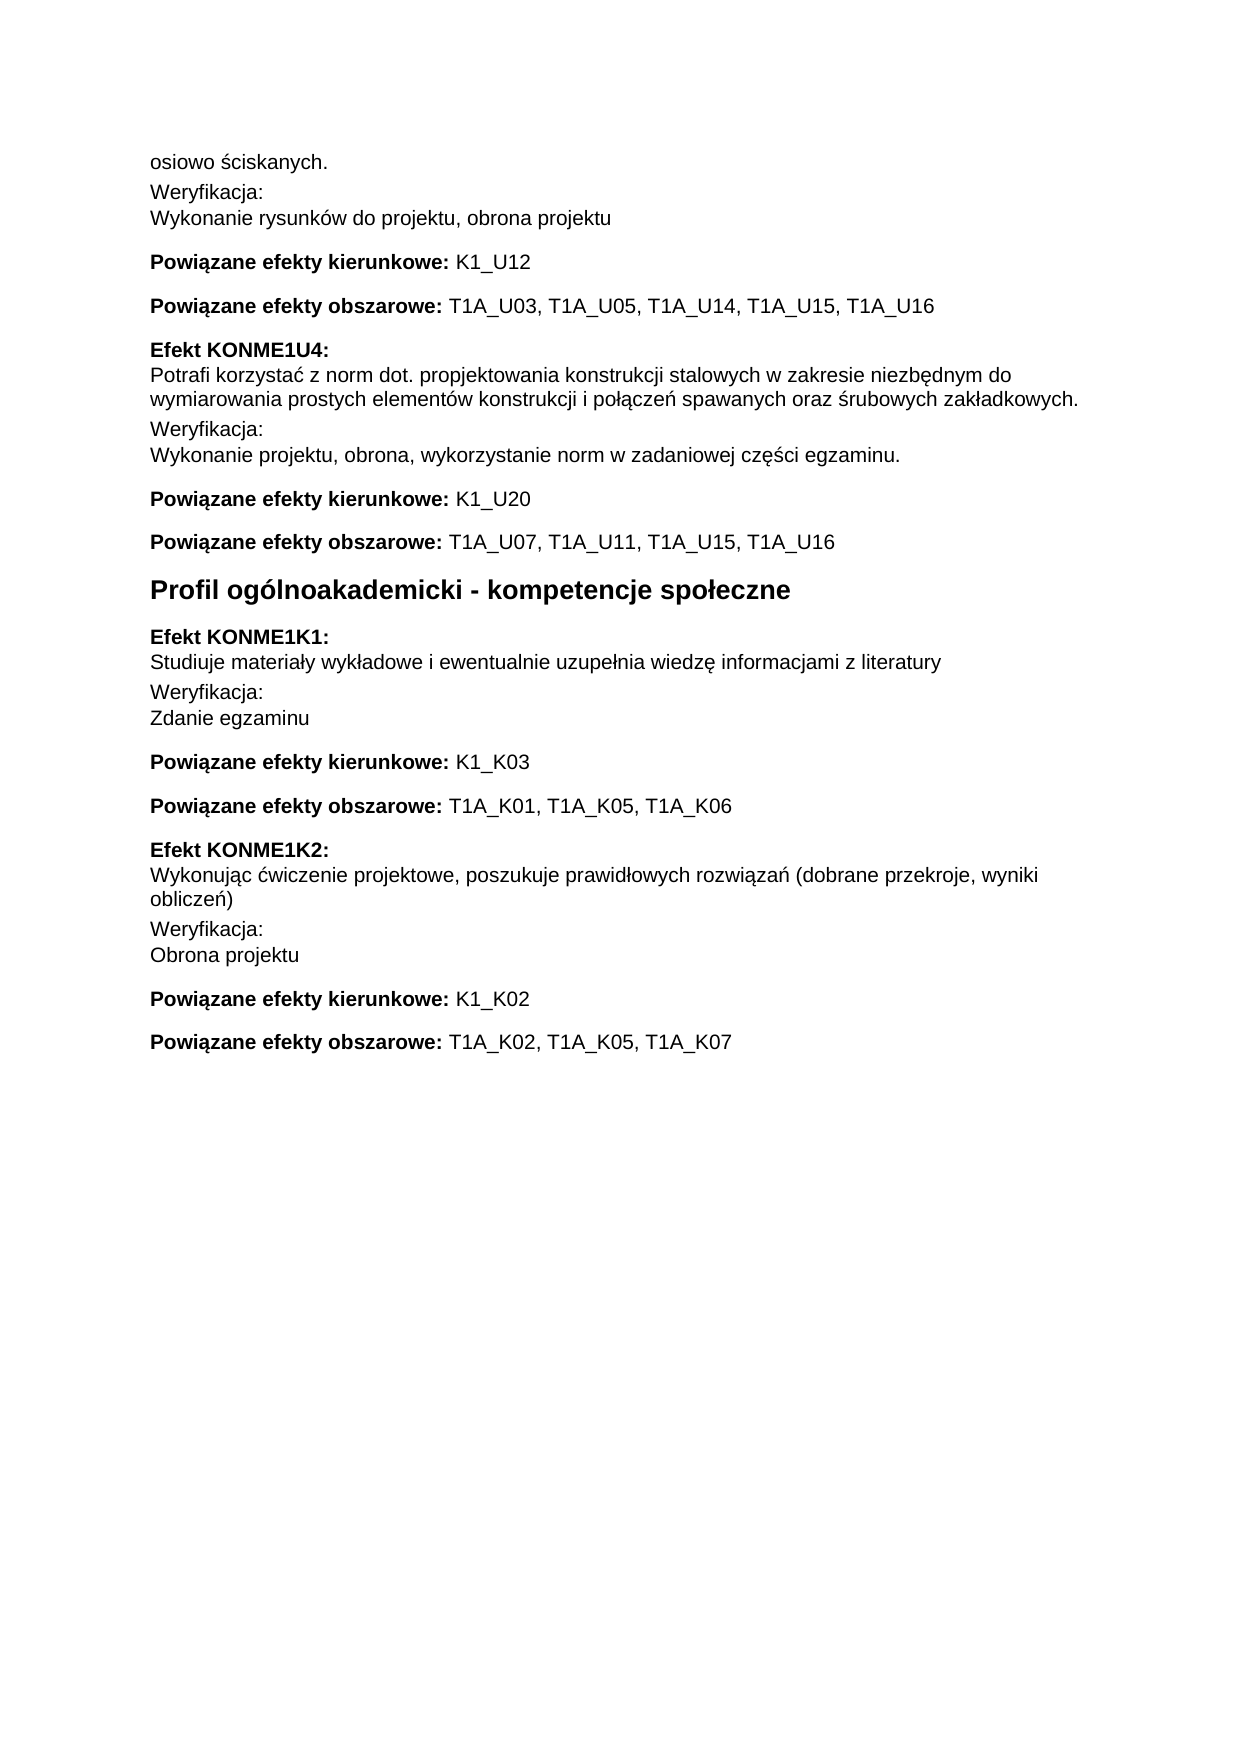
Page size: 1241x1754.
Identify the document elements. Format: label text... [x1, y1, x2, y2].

text Wykonując ćwiczenie projektowe, poszukuje prawidłowych rozwiązań (dobrane przekroje, wyniki obliczeń) [150, 862, 1090, 910]
text Powiązane efekty obszarowe: T1A_U07, T1A_U11, T1A_U15, T1A_U16 [150, 530, 1090, 554]
text Studiuje materiały wykładowe i ewentualnie uzupełnia wiedzę informacjami z literatury [150, 650, 1090, 674]
text Zdanie egzaminu [150, 706, 1090, 730]
text Powiązane efekty kierunkowe: K1_U20 [150, 486, 1090, 510]
text Weryfikacja: [150, 417, 1090, 441]
text Weryfikacja: [150, 917, 1090, 941]
text Powiązane efekty obszarowe: T1A_U03, T1A_U05, T1A_U14, T1A_U15, T1A_U16 [150, 294, 1090, 318]
text Powiązane efekty obszarowe: T1A_K02, T1A_K05, T1A_K07 [150, 1030, 1090, 1054]
text Efekt KONME1U4: [150, 337, 1090, 361]
subtitle Profil ogólnoakademicki - kompetencje społeczne [150, 574, 1090, 605]
text Powiązane efekty obszarowe: T1A_K01, T1A_K05, T1A_K06 [150, 794, 1090, 818]
text Powiązane efekty kierunkowe: K1_U12 [150, 250, 1090, 274]
text Obrona projektu [150, 943, 1090, 967]
text Efekt KONME1K1: [150, 625, 1090, 649]
text Weryfikacja: [150, 180, 1090, 204]
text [150, 150, 1090, 174]
text Wykonanie projektu, obrona, wykorzystanie norm w zadaniowej części egzaminu. [150, 443, 1090, 467]
text Wykonanie rysunków do projektu, obrona projektu [150, 206, 1090, 230]
text Weryfikacja: [150, 680, 1090, 704]
text Powiązane efekty kierunkowe: K1_K03 [150, 750, 1090, 774]
text Potrafi korzystać z norm dot. propjektowania konstrukcji stalowych w zakresie niezbędnym do wymiarowania prostych elementów konstrukcji i połączeń spawanych oraz śrubowych zakładkowych. [150, 362, 1090, 410]
text Efekt KONME1K2: [150, 837, 1090, 861]
text Powiązane efekty kierunkowe: K1_K02 [150, 986, 1090, 1010]
